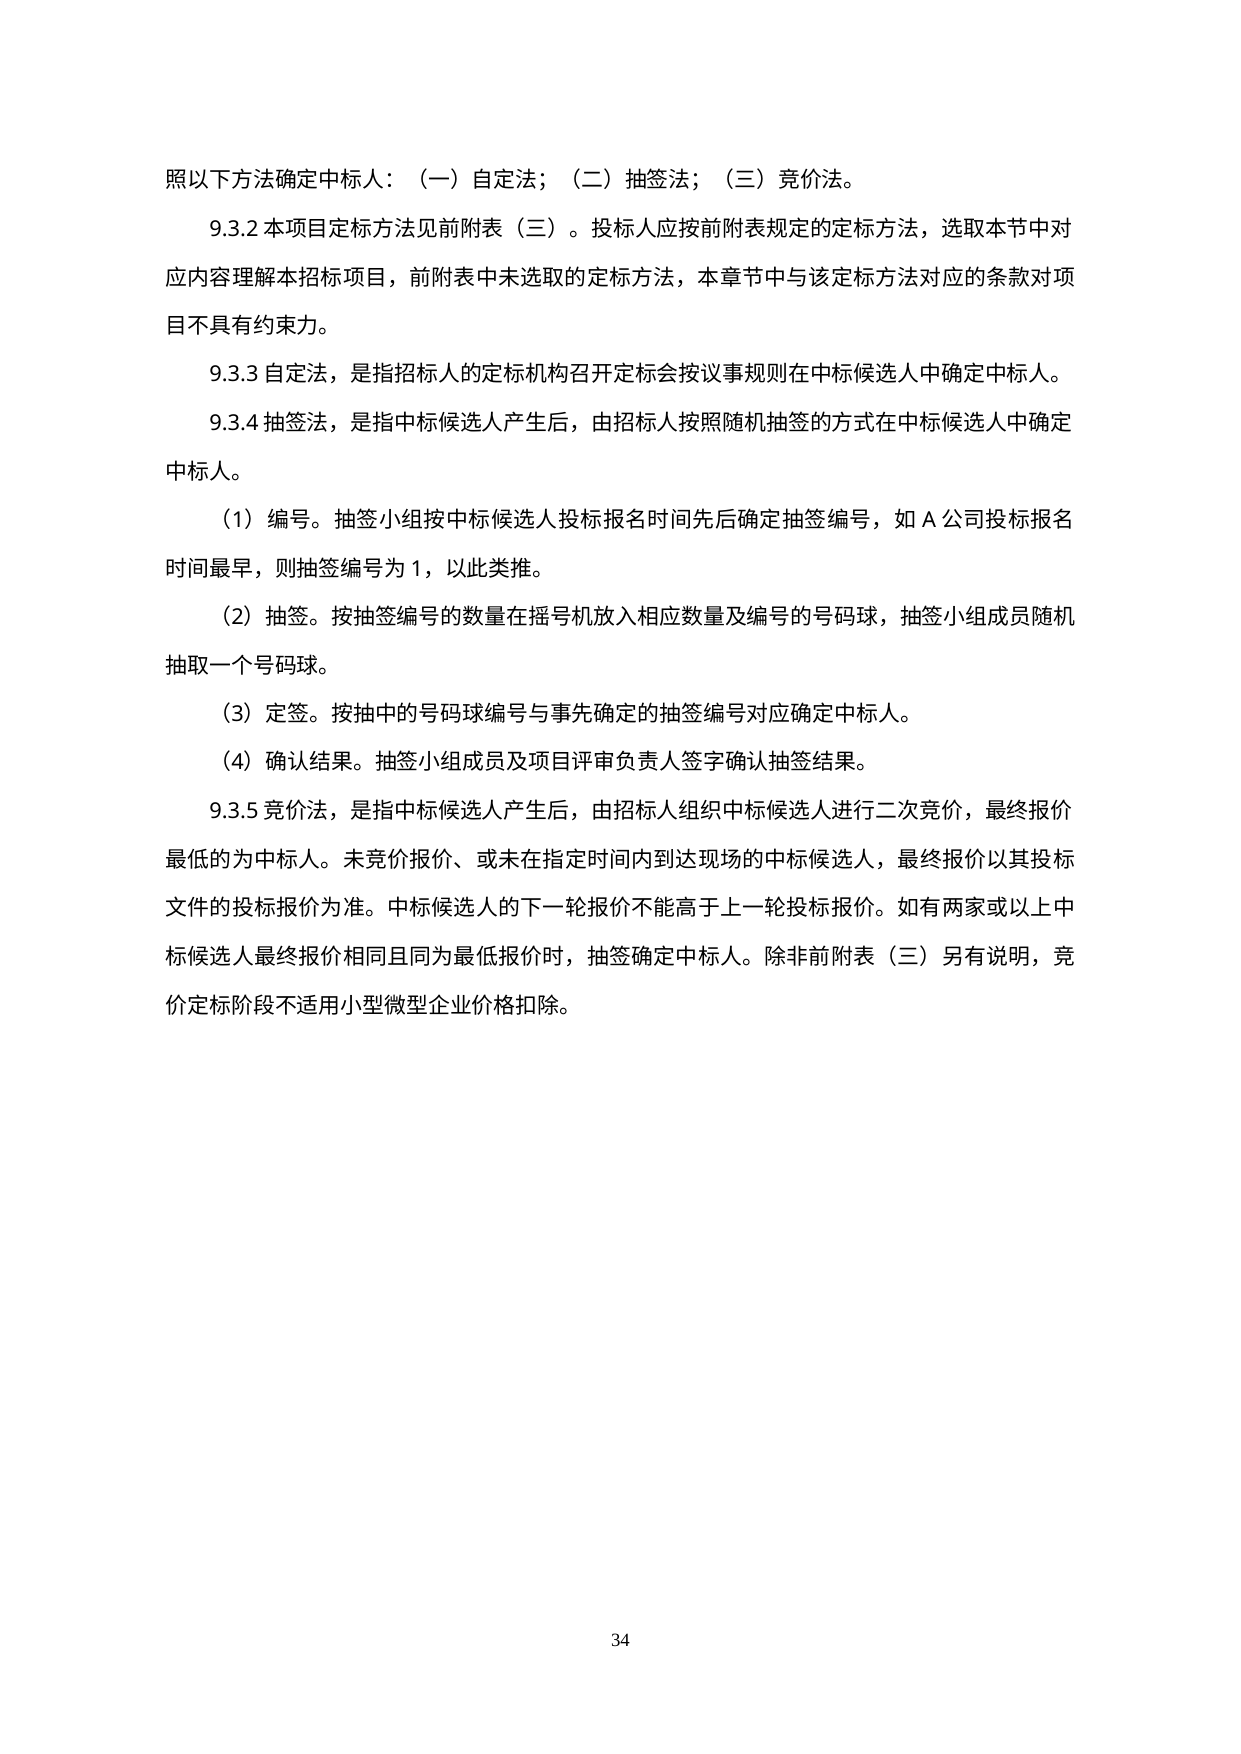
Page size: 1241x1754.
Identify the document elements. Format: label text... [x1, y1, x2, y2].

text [165, 162, 1075, 194]
text （1）编号。抽签小组按中标候选人投标报名时间先后确定抽签编号，如A公司投标报名时间最早，则抽签编号为1，以此类推。 [165, 502, 1075, 583]
text （2）抽签。按抽签编号的数量在摇号机放入相应数量及编号的号码球，抽签小组成员随机抽取一个号码球。 [165, 599, 1075, 680]
text （4）确认结果。抽签小组成员及项目评审负责人签字确认抽签结果。 [165, 744, 1075, 777]
text （3）定签。按抽中的号码球编号与事先确定的抽签编号对应确定中标人。 [165, 696, 1075, 728]
text 9.3.5竞价法，是指中标候选人产生后，由招标人组织中标候选人进行二次竞价，最终报价最低的为中标人。未竞价报价、或未在指定时间内到达现场的中标候选人，最终报价以其投标文件的投标报价为准。中标候选人的下一轮报价不能高于上一轮投标报价。如有两家或以上中标候选人最终报价相同且同为最低报价时，抽签确定中标人。除非前附表（三）另有说明，竞价定标阶段不适用小型微型企业价格扣除。 [165, 792, 1075, 1020]
text 9.3.3自定法，是指招标人的定标机构召开定标会按议事规则在中标候选人中确定中标人。 [165, 356, 1075, 389]
text 9.3.4抽签法，是指中标候选人产生后，由招标人按照随机抽签的方式在中标候选人中确定中标人。 [165, 404, 1075, 486]
text 9.3.2本项目定标方法见前附表（三）。投标人应按前附表规定的定标方法，选取本节中对应内容理解本招标项目，前附表中未选取的定标方法，本章节中与该定标方法对应的条款对项目不具有约束力。 [165, 210, 1075, 340]
